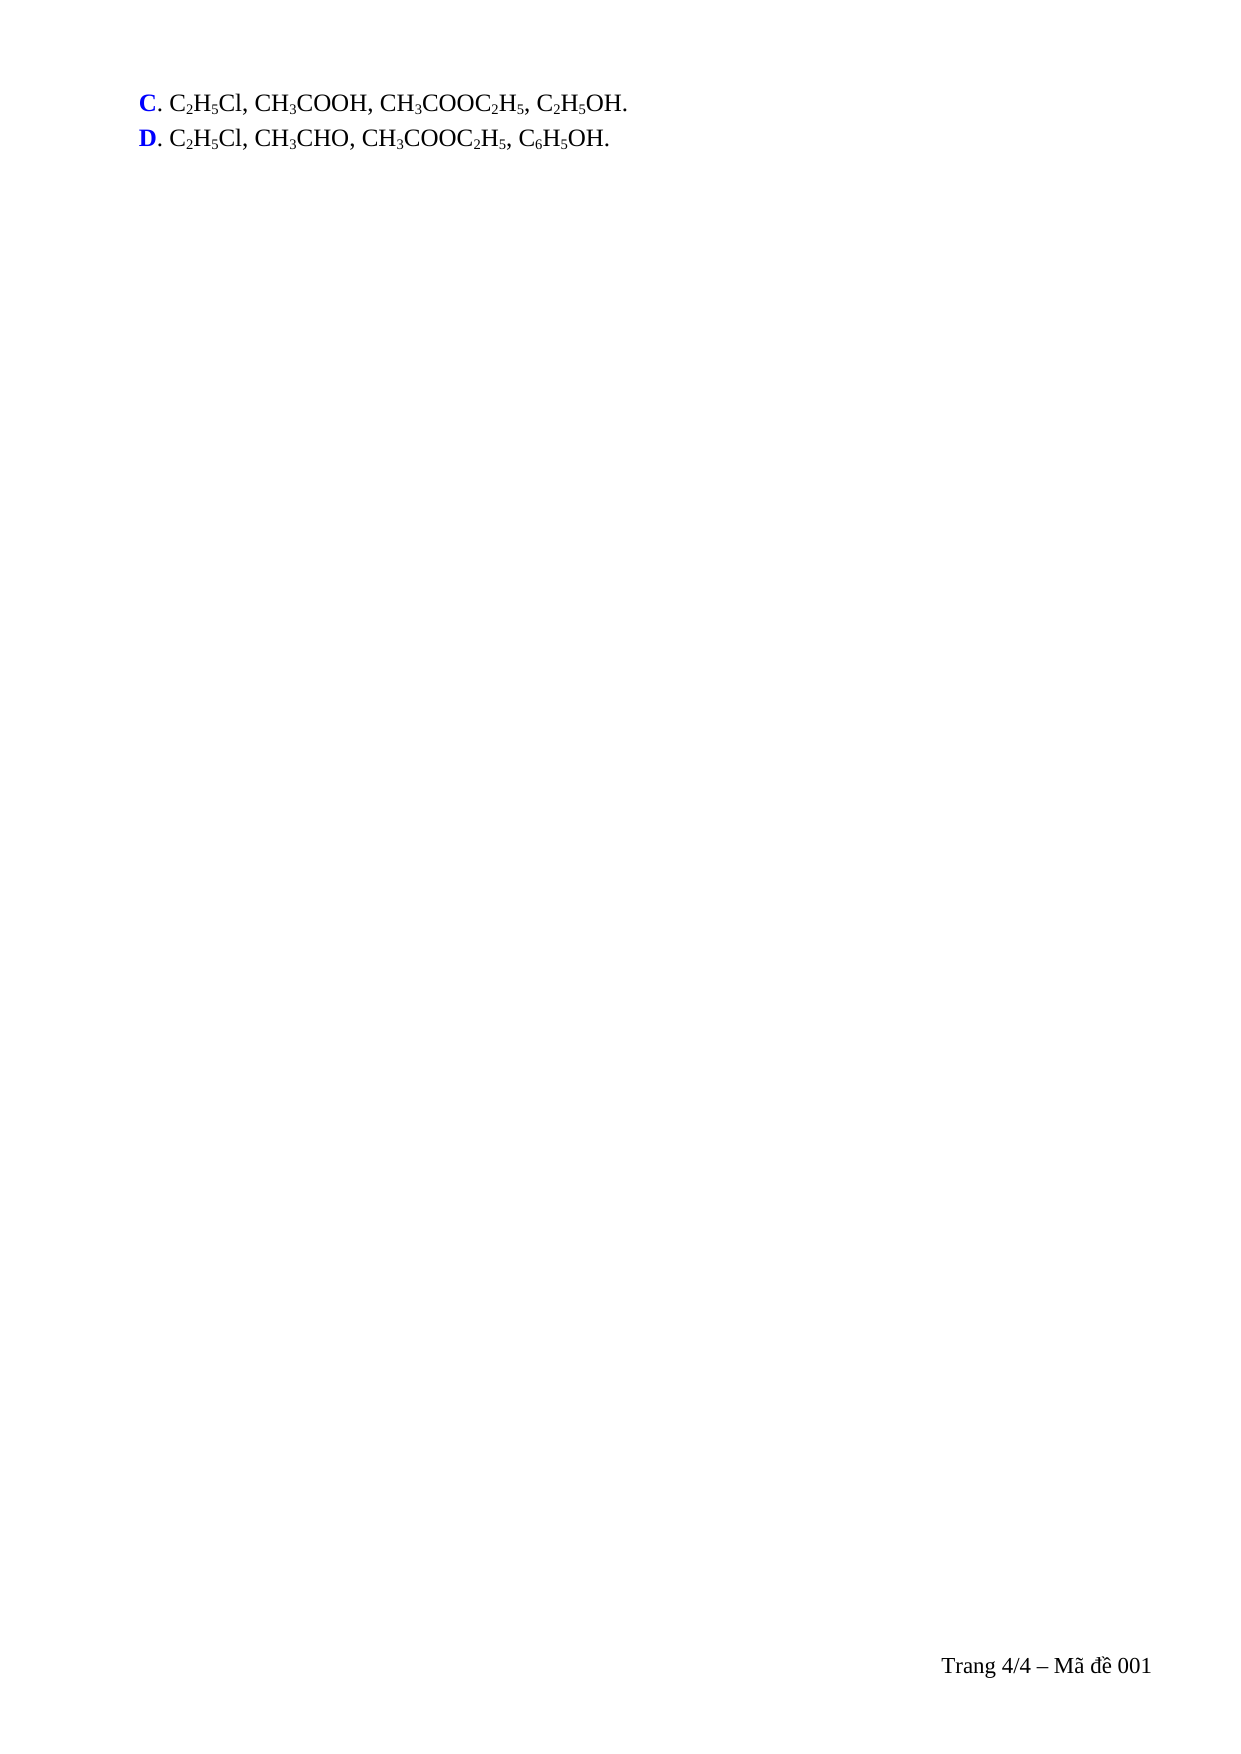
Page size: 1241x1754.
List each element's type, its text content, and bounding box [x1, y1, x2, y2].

text C. C2H5Cl, CH3COOH, CH3COOC2H5, C2H5OH. [88, 88, 1152, 117]
text D. C2H5Cl, CH3CHO, CH3COOC2H5, C6H5OH. [88, 123, 1152, 152]
